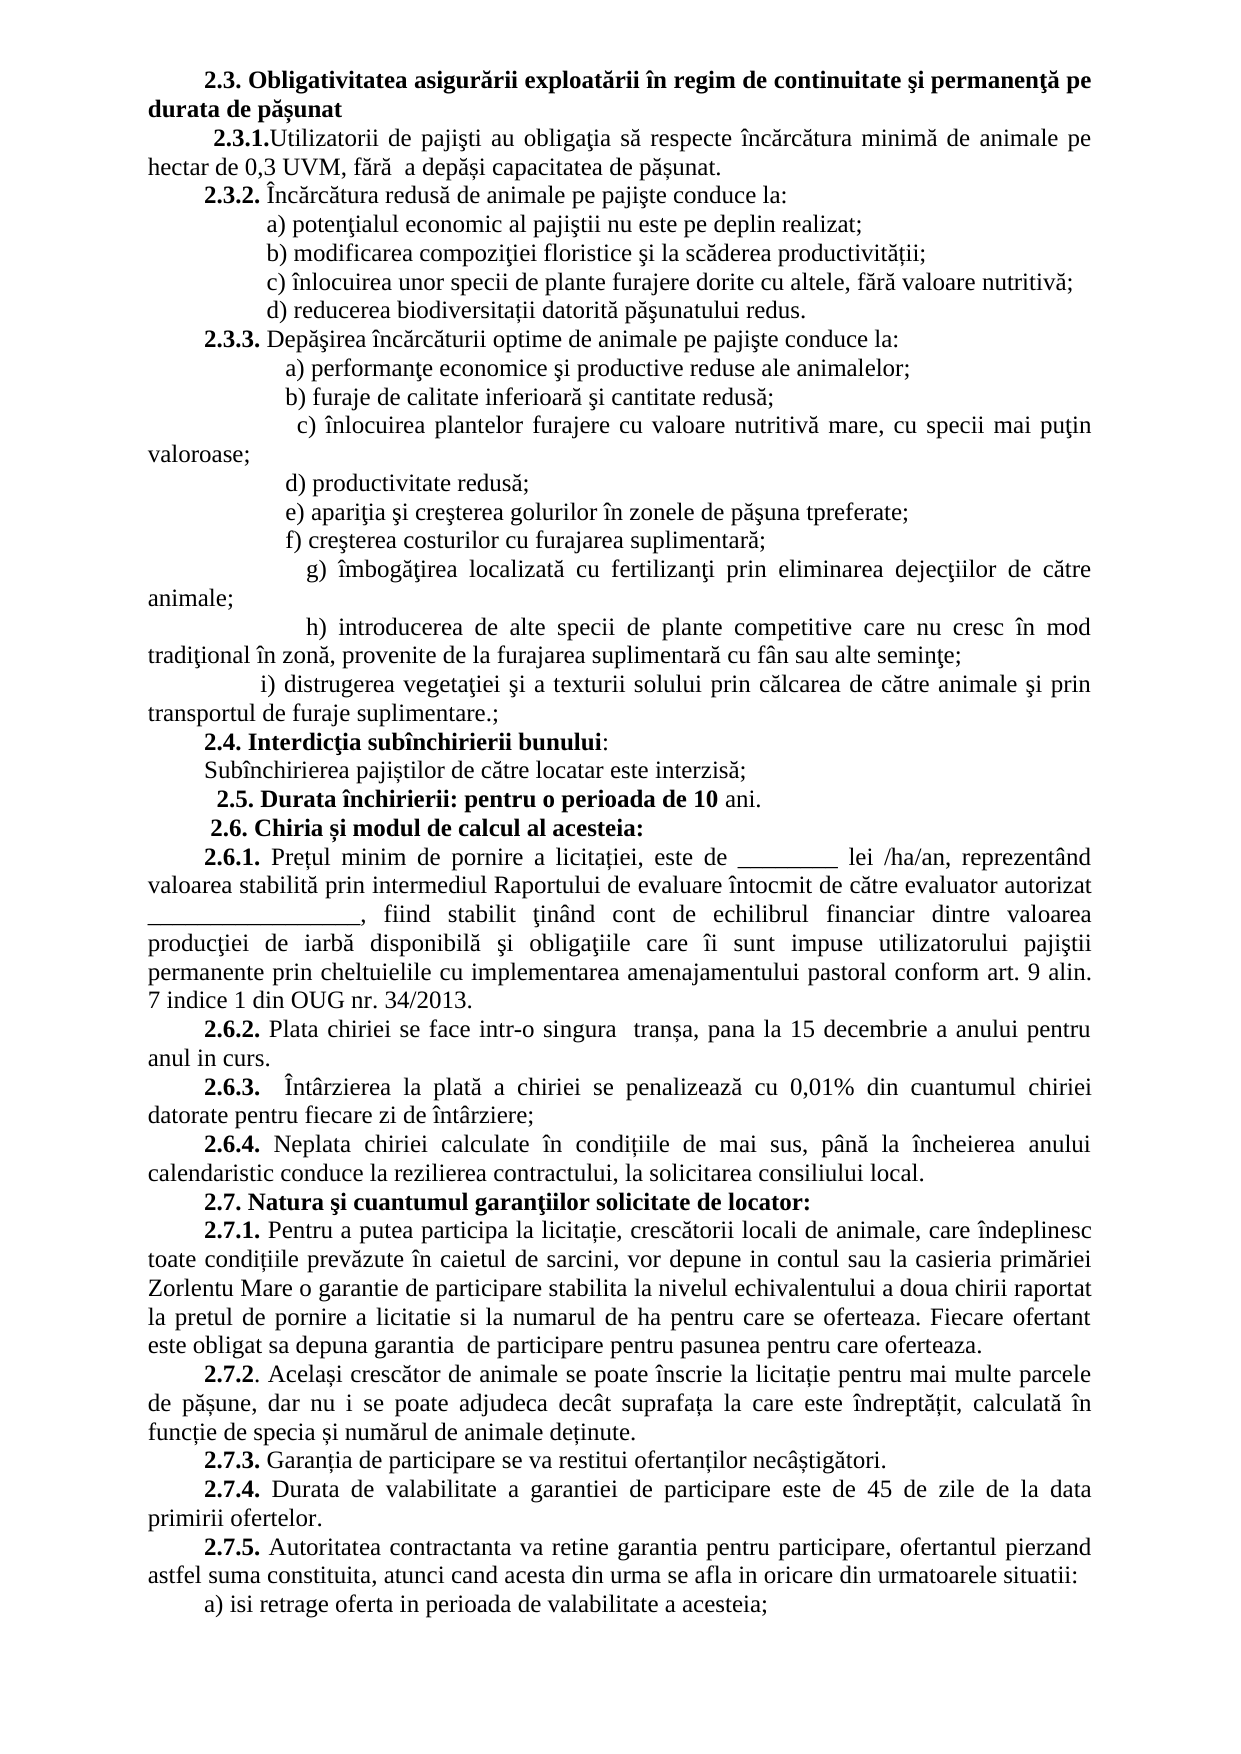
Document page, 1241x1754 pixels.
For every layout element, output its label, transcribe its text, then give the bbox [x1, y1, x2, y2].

text c) înlocuirea plantelor furajere cu valoare nutritivă mare, cu specii mai puţin valoroase; [148, 411, 1093, 468]
text 2.3. Obligativitatea asigurării exploatării în regim de continuitate şi permanenţă pe durata de pășunat [148, 66, 1093, 123]
text 2.7.4. Durata de valabilitate a garantiei de participare este de 45 de zile de la data primirii ofertelor. [148, 1474, 1093, 1532]
text 2.7.5. Autoritatea contractanta va retine garantia pentru participare, ofertantul pierzand astfel suma constituita, atunci cand acesta din urma se afla in oricare din urmatoarele situatii: [148, 1532, 1093, 1589]
text f) creşterea costurilor cu furajarea suplimentară; [148, 526, 1093, 554]
text i) distrugerea vegetaţiei şi a texturii solului prin călcarea de către animale şi prin transportul de furaje suplimentare.; [148, 669, 1093, 727]
text a) performanţe economice şi productive reduse ale animalelor; [148, 353, 1093, 382]
text g) îmbogăţirea localizată cu fertilizanţi prin eliminarea dejecţiilor de către animale; [148, 554, 1093, 612]
text e) apariţia şi creşterea golurilor în zonele de păşuna tpreferate; [148, 497, 1093, 526]
text c) înlocuirea unor specii de plante furajere dorite cu altele, fără valoare nutritivă; [148, 267, 1093, 296]
text d) reducerea biodiversitații datorită păşunatului redus. [148, 296, 1093, 324]
text 2.6. Chiria și modul de calcul al acesteia: [148, 813, 1093, 842]
text 2.4. Interdicţia subînchirierii bunului: [148, 727, 1093, 756]
text a) potenţialul economic al pajiştii nu este pe deplin realizat; [148, 209, 1093, 238]
text a) isi retrage oferta in perioada de valabilitate a acesteia; [148, 1589, 1093, 1618]
text 2.7.3. Garanția de participare se va restitui ofertanților necâștigători. [148, 1446, 1093, 1474]
text 2.7.1. Pentru a putea participa la licitație, crescătorii locali de animale, care îndeplinesc toate condițiile prevăzute în caietul de sarcini, vor depune in contul sau la casieria primăriei Zorlentu Mare o garantie de participare stabilita la nivelul echivalentului a doua chirii raportat la pretul de pornire a licitatie si la numarul de ha pentru care se oferteaza. Fiecare ofertant este obligat sa depuna garantia de participare pentru pasunea pentru care oferteaza. [148, 1216, 1093, 1359]
text 2.5. Durata închirierii: pentru o perioada de 10 ani. [148, 784, 1093, 813]
text 2.6.4. Neplata chiriei calculate în condițiile de mai sus, până la încheierea anului calendaristic conduce la rezilierea contractului, la solicitarea consiliului local. [148, 1129, 1093, 1187]
text Subînchirierea pajiștilor de către locatar este interzisă; [148, 756, 1093, 784]
text b) modificarea compoziţiei floristice şi la scăderea productivității; [148, 238, 1093, 267]
text 2.3.1.Utilizatorii de pajişti au obligaţia să respecte încărcătura minimă de animale pe hectar de 0,3 UVM, fără a depăși capacitatea de pășunat. [148, 123, 1093, 181]
text 2.6.2. Plata chiriei se face intr-o singura tranșa, pana la 15 decembrie a anului pentru anul in curs. [148, 1014, 1093, 1072]
text h) introducerea de alte specii de plante competitive care nu cresc în mod tradiţional în zonă, provenite de la furajarea suplimentară cu fân sau alte seminţe; [148, 612, 1093, 669]
text d) productivitate redusă; [148, 468, 1093, 497]
text 2.6.1. Prețul minim de pornire a licitației, este de ________ lei /ha/an, reprezentând valoarea stabilită prin intermediul Raportului de evaluare întocmit de către evaluator autorizat _________________, fiind stabilit ţinând cont de echilibrul financiar dintre valoarea producţiei de iarbă disponibilă şi obligaţiile care îi sunt impuse utilizatorului pajiştii permanente prin cheltuielile cu implementarea amenajamentului pastoral conform art. 9 alin. 7 indice 1 din OUG nr. 34/2013. [148, 842, 1093, 1014]
text b) furaje de calitate inferioară şi cantitate redusă; [148, 382, 1093, 411]
text 2.7. Natura şi cuantumul garanţiilor solicitate de locator: [148, 1187, 1093, 1216]
text 2.7.2. Același crescător de animale se poate înscrie la licitație pentru mai multe parcele de pășune, dar nu i se poate adjudeca decât suprafața la care este îndreptățit, calculată în funcție de specia și numărul de animale deținute. [148, 1359, 1093, 1446]
text 2.3.3. Depăşirea încărcăturii optime de animale pe pajişte conduce la: [148, 324, 1093, 353]
text 2.6.3. Întârzierea la plată a chiriei se penalizează cu 0,01% din cuantumul chiriei datorate pentru fiecare zi de întârziere; [148, 1072, 1093, 1129]
text 2.3.2. Încărcătura redusă de animale pe pajişte conduce la: [148, 181, 1093, 209]
